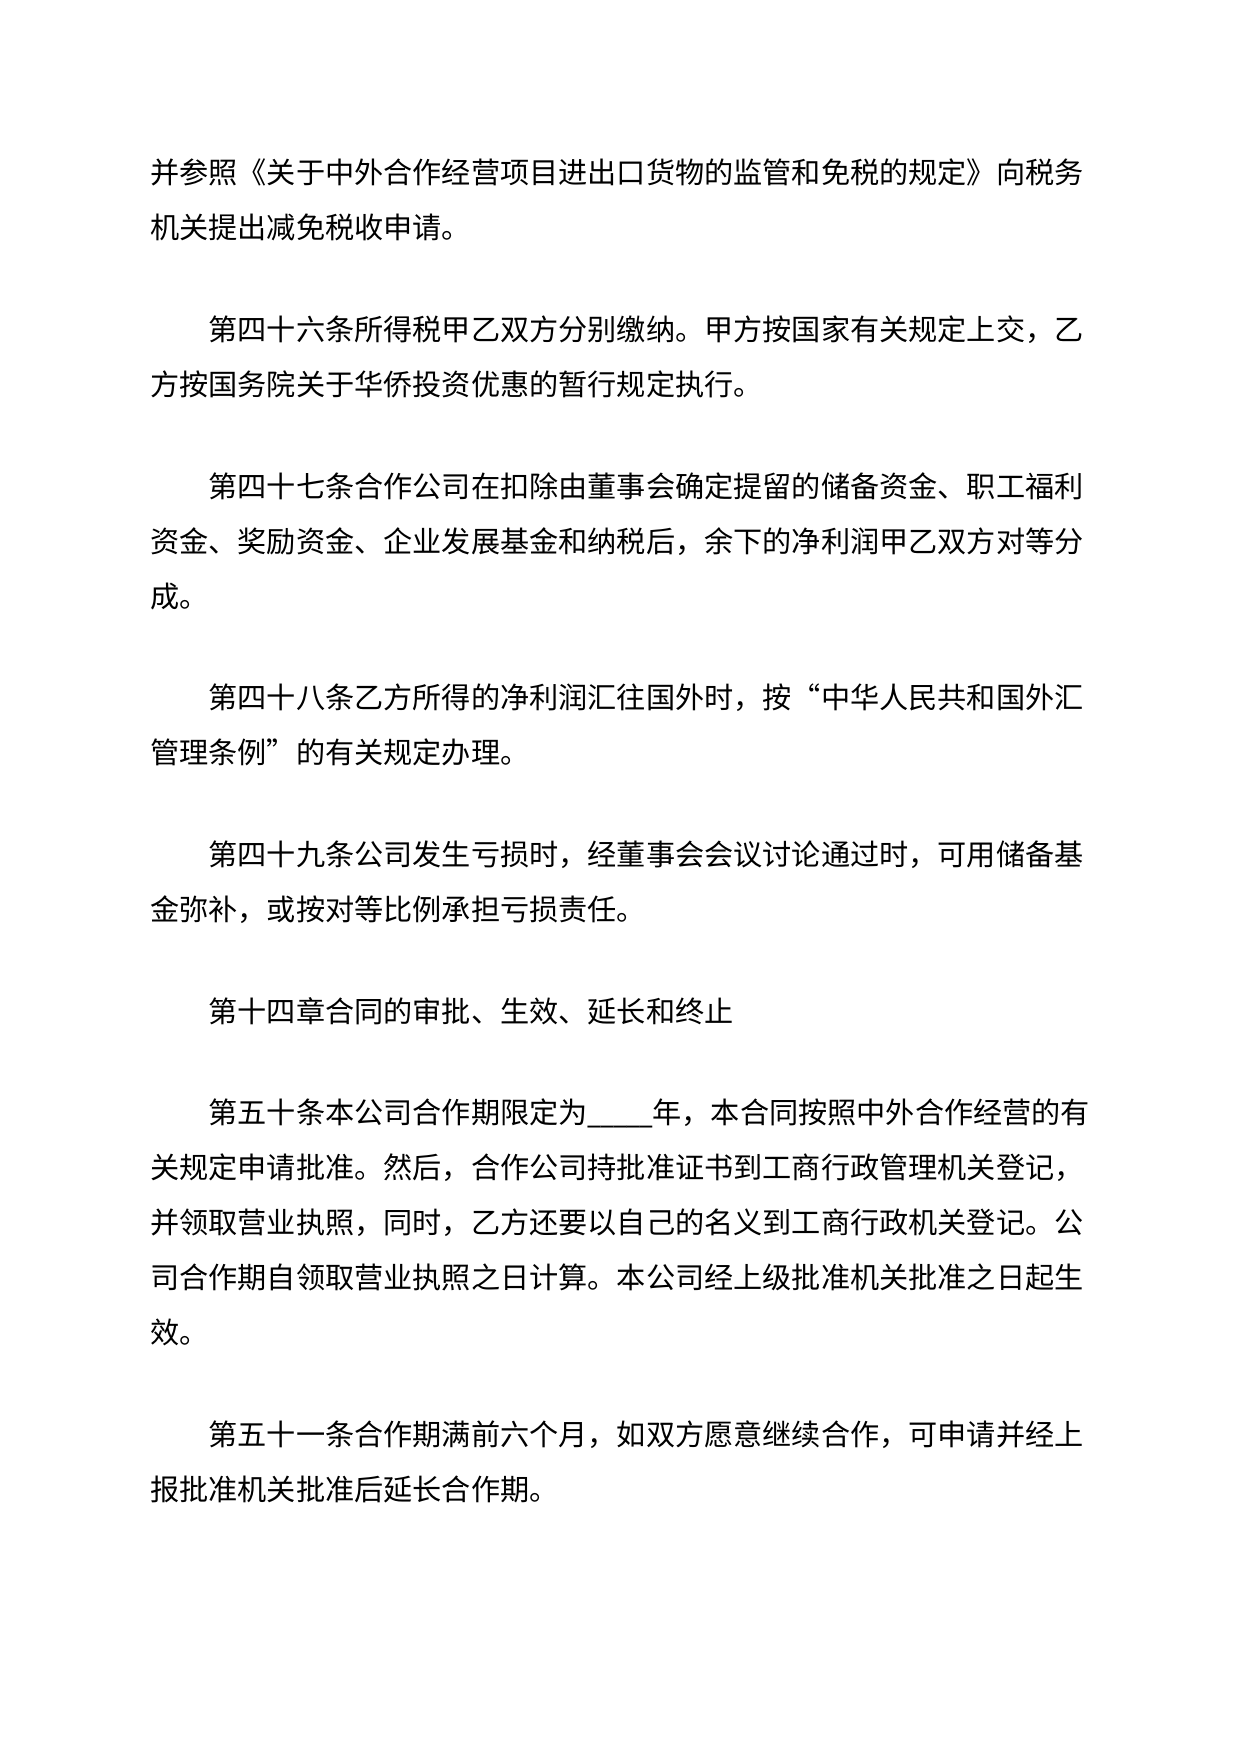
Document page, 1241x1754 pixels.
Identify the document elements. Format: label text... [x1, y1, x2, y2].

text 第四十九条公司发生亏损时，经董事会会议讨论通过时，可用储备基金弥补，或按对等比例承担亏损责任。 [150, 832, 1090, 929]
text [150, 150, 1090, 247]
text 第四十六条所得税甲乙双方分别缴纳。甲方按国家有关规定上交，乙方按国务院关于华侨投资优惠的暂行规定执行。 [150, 307, 1090, 404]
text 第四十八条乙方所得的净利润汇往国外时，按“中华人民共和国外汇管理条例”的有关规定办理。 [150, 675, 1090, 772]
text 第五十条本公司合作期限定为_____年，本合同按照中外合作经营的有关规定申请批准。然后，合作公司持批准证书到工商行政管理机关登记，并领取营业执照，同时，乙方还要以自己的名义到工商行政机关登记。公司合作期自领取营业执照之日计算。本公司经上级批准机关批准之日起生效。 [150, 1090, 1090, 1352]
text 第四十七条合作公司在扣除由董事会确定提留的储备资金、职工福利资金、奖励资金、企业发展基金和纳税后，余下的净利润甲乙双方对等分成。 [150, 463, 1090, 615]
text 第十四章合同的审批、生效、延长和终止 [150, 988, 1090, 1031]
text 第五十一条合作期满前六个月，如双方愿意继续合作，可申请并经上报批准机关批准后延长合作期。 [150, 1411, 1090, 1509]
